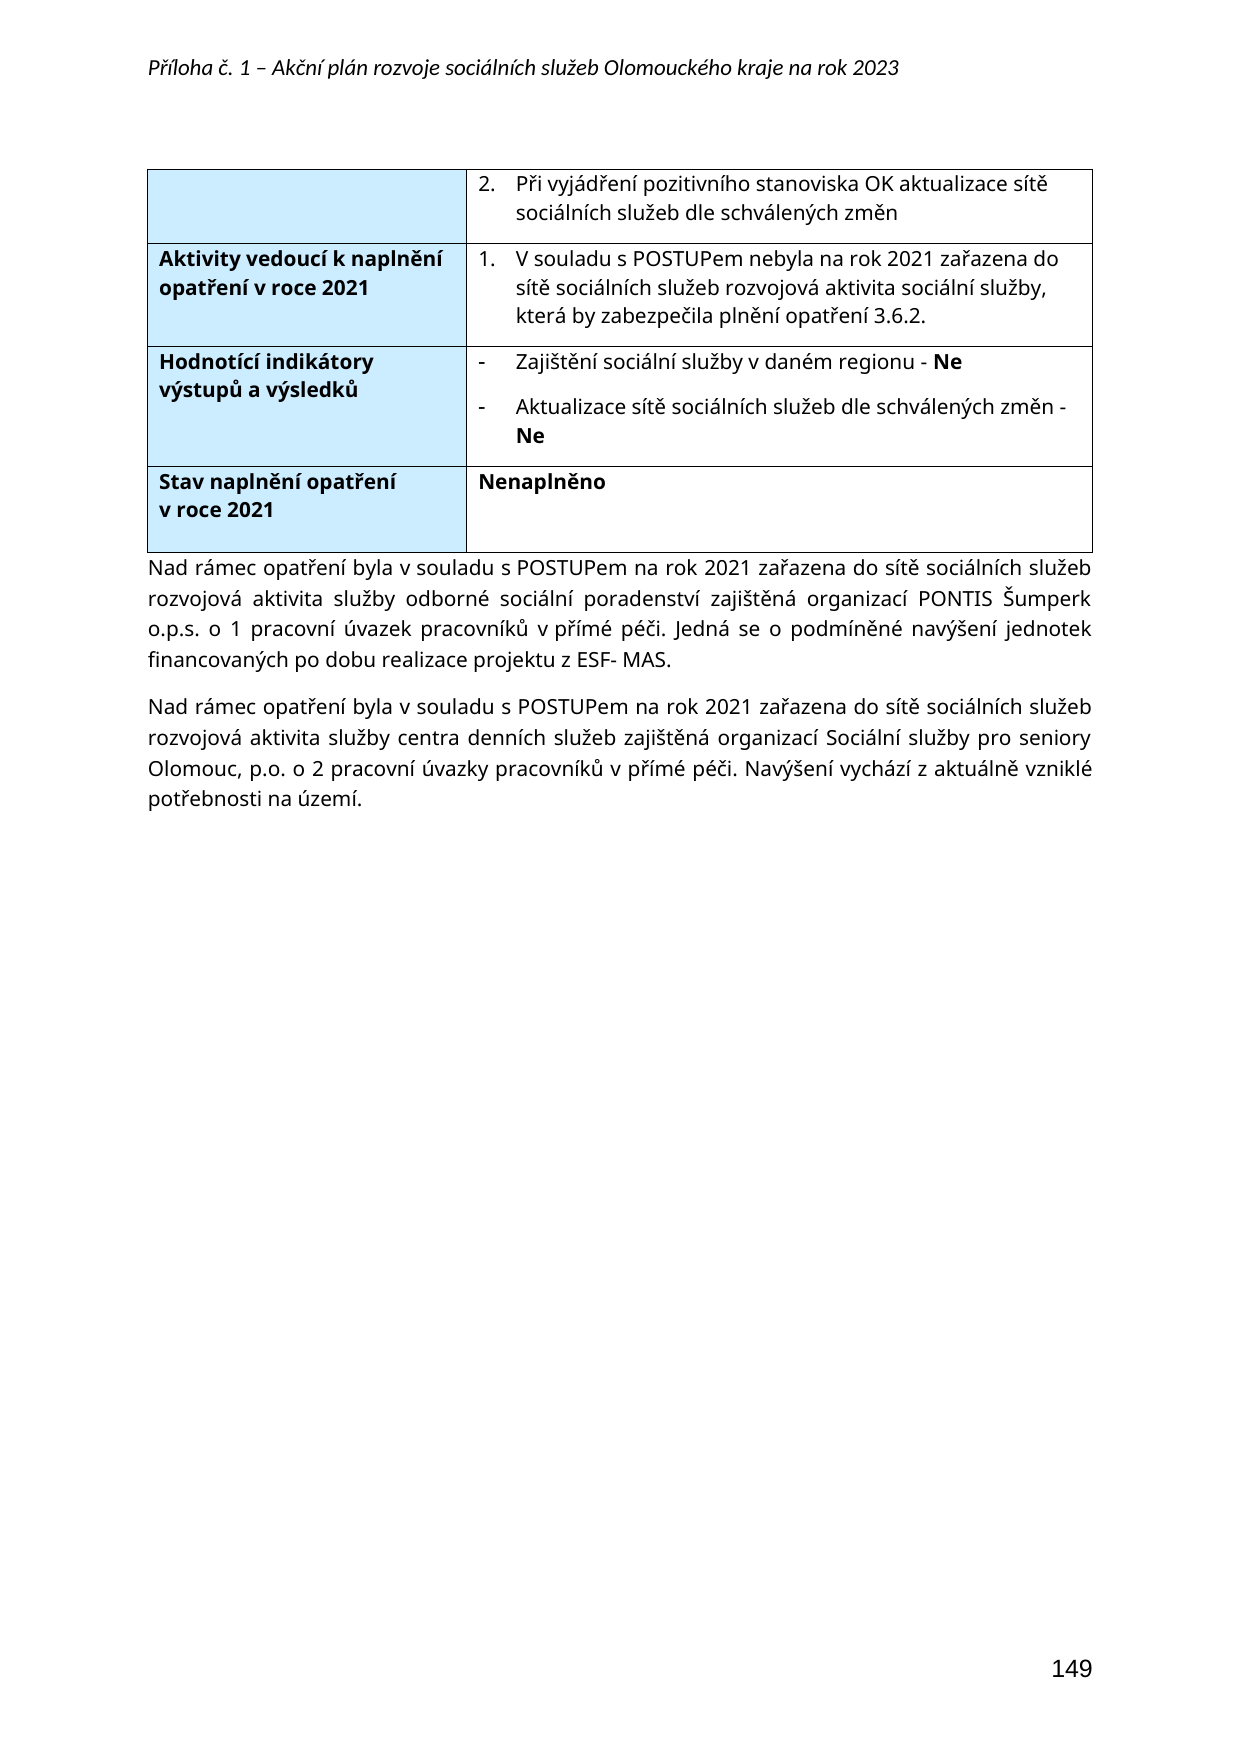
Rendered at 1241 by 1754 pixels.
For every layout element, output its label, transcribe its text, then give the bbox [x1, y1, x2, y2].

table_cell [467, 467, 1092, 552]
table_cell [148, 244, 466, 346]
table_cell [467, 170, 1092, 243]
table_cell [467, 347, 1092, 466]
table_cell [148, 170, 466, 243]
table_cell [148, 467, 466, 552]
text Nad rámec opatření byla v souladu s POSTUPem na rok 2021 zařazena do sítě sociálních služeb rozvojová aktivita služby centra denních služeb zajištěná organizací Sociální služby pro seniory Olomouc, p.o. o 2 pracovní úvazky pracovníků v přímé péči. Navýšení vychází z aktuálně vzniklé potřebnosti na území. [148, 692, 1093, 813]
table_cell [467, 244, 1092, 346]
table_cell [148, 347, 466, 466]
text Nad rámec opatření byla v souladu s POSTUPem na rok 2021 zařazena do sítě sociálních služeb rozvojová aktivita služby odborné sociální poradenství zajištěná organizací PONTIS Šumperk o.p.s. o 1 pracovní úvazek pracovníků v přímé péči. Jedná se o podmíněné navýšení jednotek financovaných po dobu realizace projektu z ESF- MAS. [148, 553, 1093, 673]
